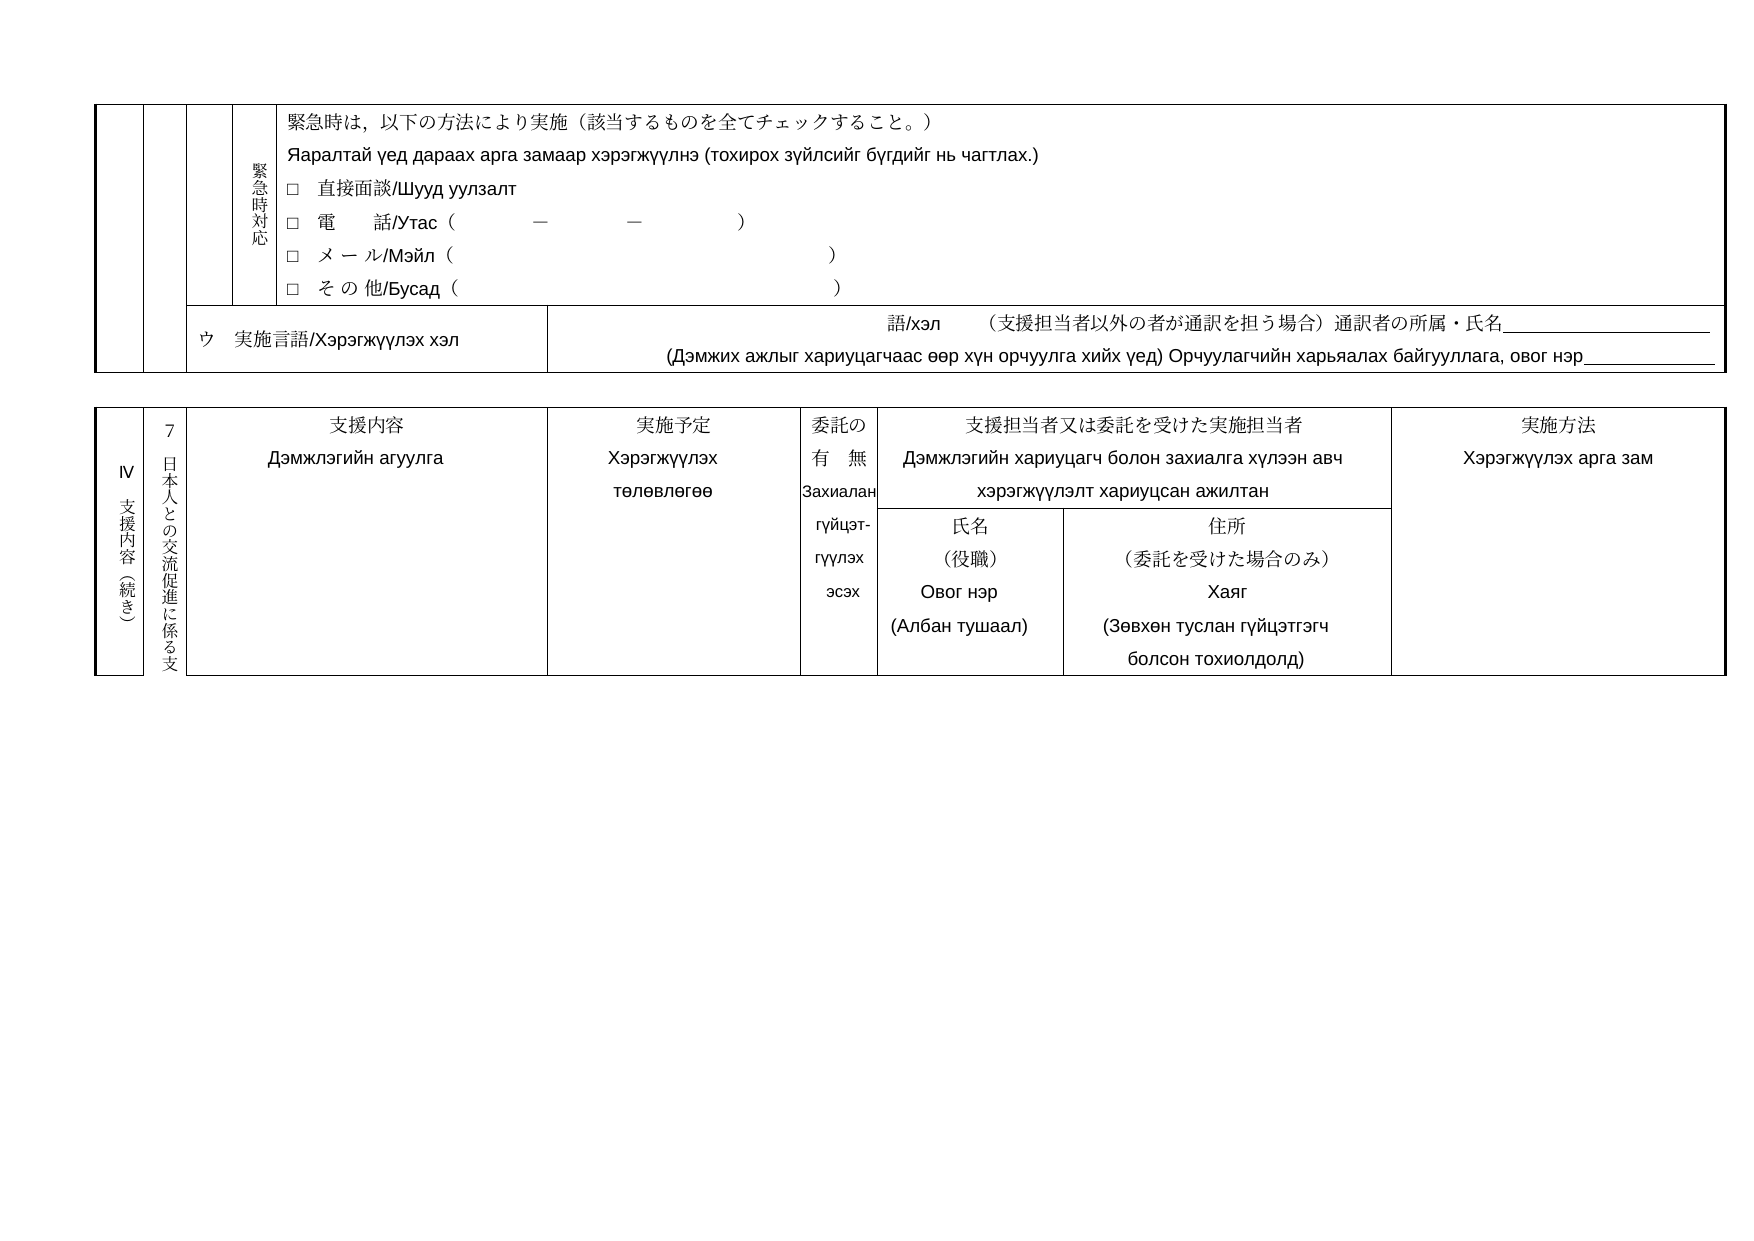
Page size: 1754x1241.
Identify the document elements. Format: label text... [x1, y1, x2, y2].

table_header ７ 日本人との交流促進に係る支援 Япон хүнтэй харилцахыг идэвхжүүлэхтэй холбоотой дэмжлэг [144, 408, 186, 675]
table_header 実施予定 Хэрэгжүүлэх төлөвлөгөө [548, 408, 800, 675]
table_header Ⅳ 支援内容（続き） Дэмжлэгийн агуулга (үргэлжлэл) [97, 408, 143, 675]
table_header 実施方法 Хэрэгжүүлэх арга зам [1392, 408, 1724, 675]
table_header 支援内容 Дэмжлэгийн агуулга [187, 408, 547, 675]
table_cell 氏名 （役職） Овог нэр (Албан тушаал) [878, 509, 1063, 675]
table_cell 緊急時対応 Яаралтай арга хэмжээ [233, 105, 276, 304]
table_cell 語/хэл （支援担当者以外の者が通訳を担う場合）通訳者の所属・氏名 (Дэмжих ажлыг хариуцагчаас өөр хүн орчуулга хийх үед) Орчуулагчийн харьяалах байгууллага, овог нэр [548, 306, 1724, 372]
table_cell ウ 実施言語/Хэрэгжүүлэх хэл [187, 306, 547, 372]
table_cell 住所 （委託を受けた場合のみ） Хаяг (Зөвхөн туслан гүйцэтгэгч болсон тохиолдолд) [1064, 509, 1391, 675]
table_header 支援担当者又は委託を受けた実施担当者 Дэмжлэгийн хариуцагч болон захиалга хүлээн авч хэрэгжүүлэлт хариуцсан ажилтан [878, 408, 1391, 508]
table_header 委託の 有 無 Захиалан гүйцэт- гүүлэх эсэх [801, 408, 877, 675]
table_cell 緊急時は，以下の方法により実施（該当するものを全てチェックすること。） Яаралтай үед дараах арга замаар хэрэгжүүлнэ (тохирох зүйлсийг бүгдийг нь чагтлах.) □ 直接面談/Шууд уулзалт □ 電 話/Утас（ － － ） □ メ ー ル/Мэйл（ ） □ そ の 他/Бусад（ ） [277, 105, 1724, 304]
